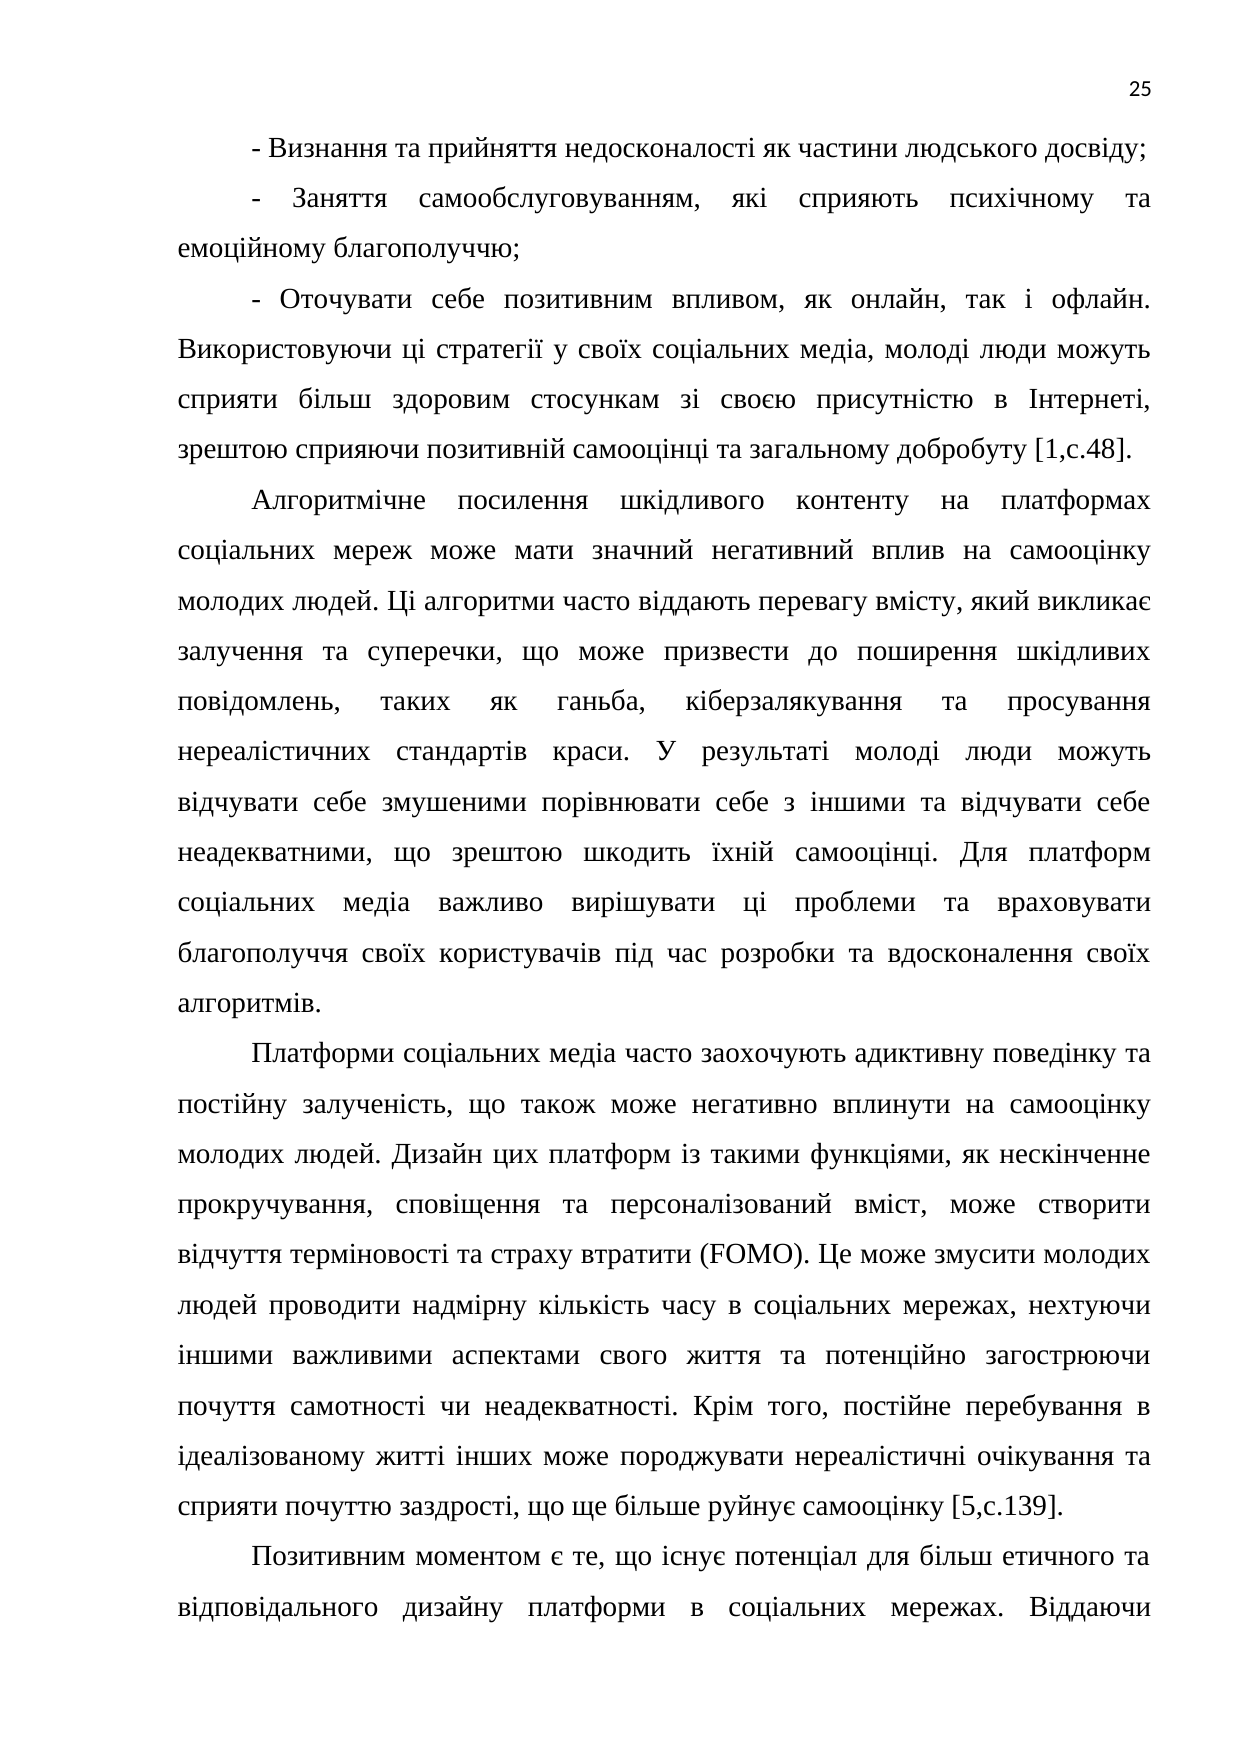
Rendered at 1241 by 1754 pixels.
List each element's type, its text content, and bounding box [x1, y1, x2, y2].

text - Заняття самообслуговуванням, які сприяють психічному та емоційному благополуччю; [177, 180, 1152, 264]
text - Визнання та прийняття недосконалості як частини людського досвіду; [177, 130, 1152, 163]
text - Оточувати себе позитивним впливом, як онлайн, так і офлайн. Використовуючи ці стратегії у своїх соціальних медіа, молоді люди можуть сприяти більш здоровим стосункам зі своєю присутністю в Інтернеті, зрештою сприяючи позитивній самооцінці та загальному добробуту [1,c.48]. [177, 281, 1152, 465]
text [177, 1538, 1152, 1622]
text Алгоритмічне посилення шкідливого контенту на платформах соціальних мереж може мати значний негативний вплив на самооцінку молодих людей. Ці алгоритми часто віддають перевагу вмісту, який викликає залучення та суперечки, що може призвести до поширення шкідливих повідомлень, таких як ганьба, кіберзалякування та просування нереалістичних стандартів краси. У результаті молоді люди можуть відчувати себе змушеними порівнювати себе з іншими та відчувати себе неадекватними, що зрештою шкодить їхній самооцінці. Для платформ соціальних медіа важливо вирішувати ці проблеми та враховувати благополуччя своїх користувачів під час розробки та вдосконалення своїх алгоритмів. [177, 482, 1152, 1019]
text Платформи соціальних медіа часто заохочують адиктивну поведінку та постійну залученість, що також може негативно вплинути на самооцінку молодих людей. Дизайн цих платформ із такими функціями, як нескінченне прокручування, сповіщення та персоналізований вміст, може створити відчуття терміновості та страху втратити (FOMO). Це може змусити молодих людей проводити надмірну кількість часу в соціальних мережах, нехтуючи іншими важливими аспектами свого життя та потенційно загострюючи почуття самотності чи неадекватності. Крім того, постійне перебування в ідеалізованому житті інших може породжувати нереалістичні очікування та сприяти почуттю заздрості, що ще більше руйнує самооцінку [5,c.139]. [177, 1035, 1152, 1522]
